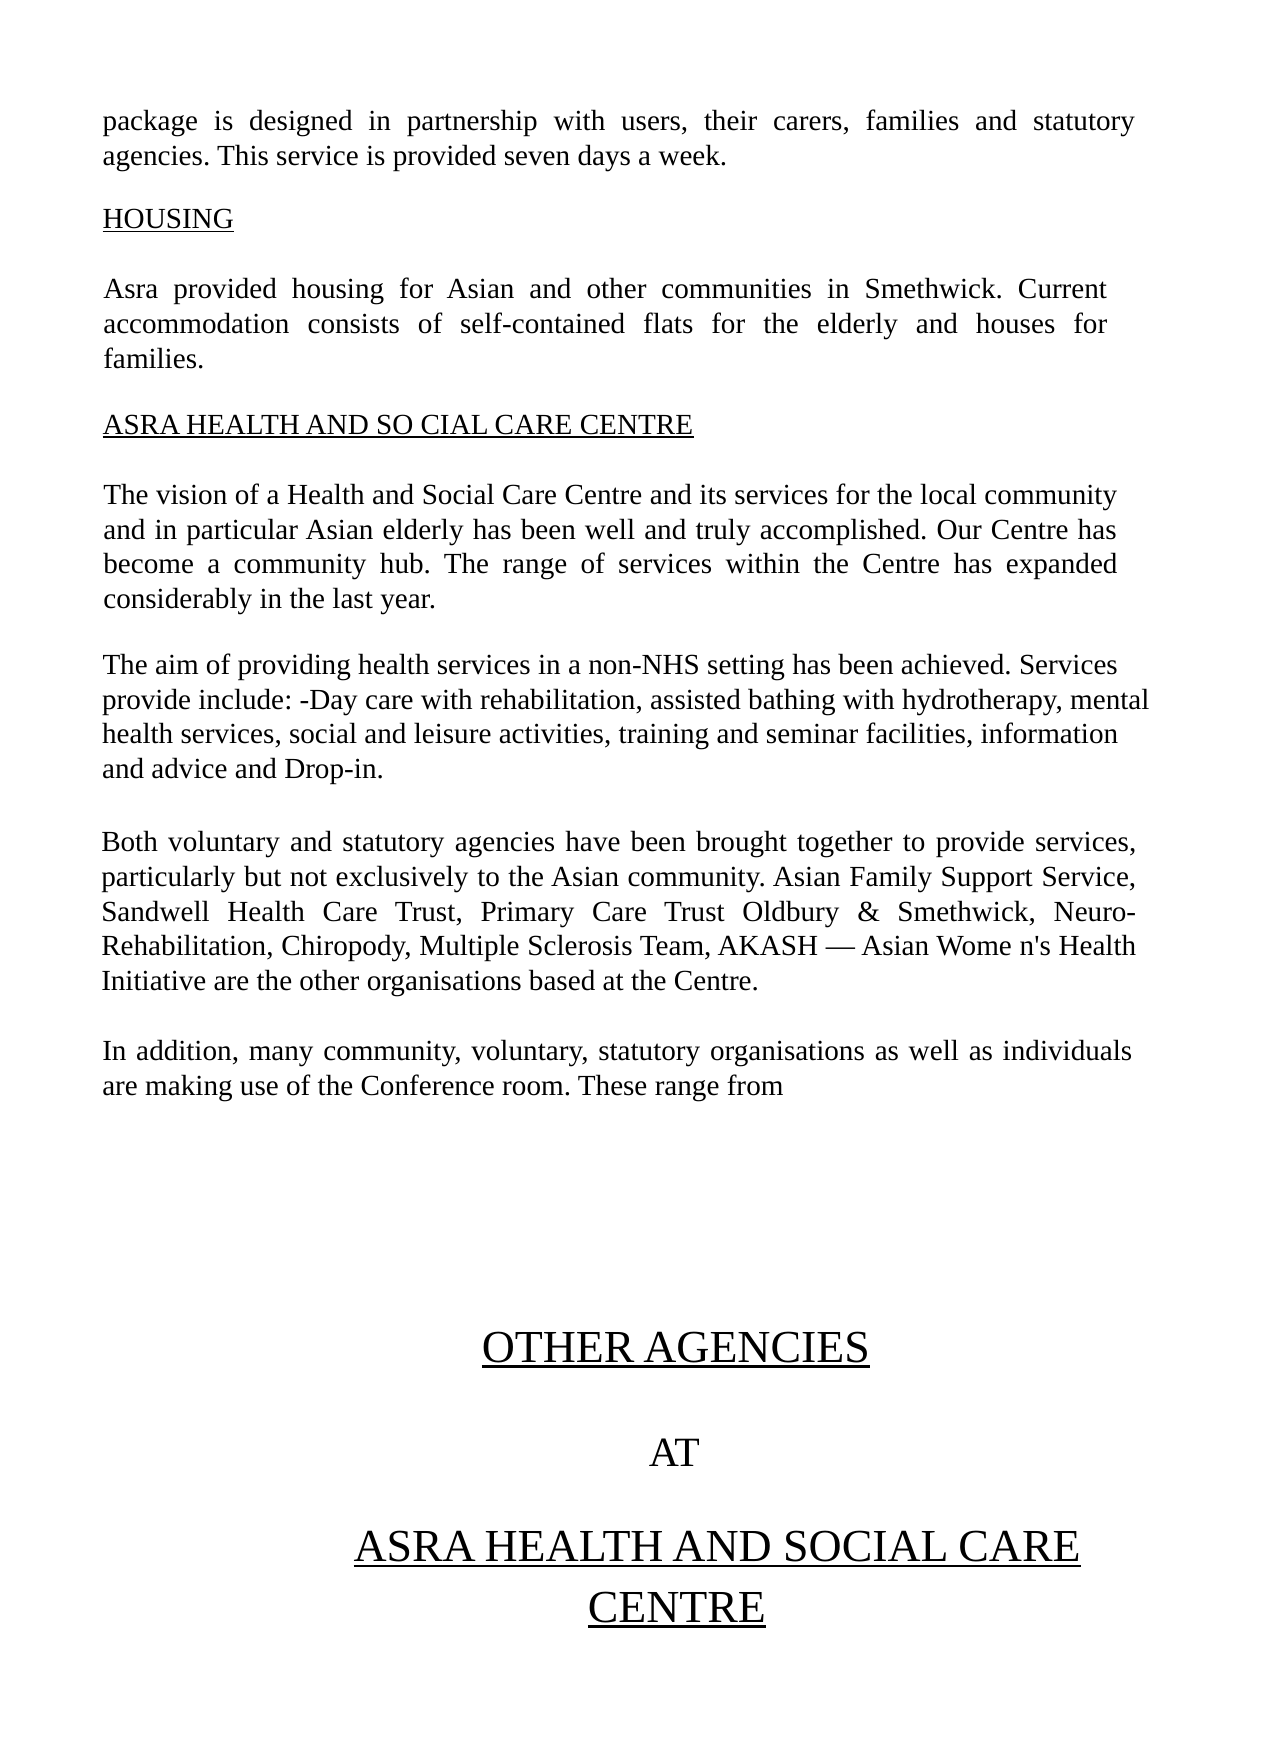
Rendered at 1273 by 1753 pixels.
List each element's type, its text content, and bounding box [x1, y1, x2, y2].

text HOUSING [102, 202, 1215, 235]
text AT [188, 1428, 1160, 1476]
text Asra provided housing for Asian and other communities in Smethwick. Current accommodation consists of self-contained flats for the elderly and houses for families. [103, 271, 1108, 374]
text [102, 103, 1136, 171]
text The aim of providing health services in a non-NHS setting has been achieved. Services provide include: -Day care with rehabilitation, assisted bathing with hydrotherapy, mental health services, social and leisure activities, training and seminar facilities, information and advice and Drop-in. [102, 647, 1159, 784]
text In addition, many community, voluntary, statutory organisations as well as individuals are making use of the Conference room. These range from [102, 1033, 1133, 1101]
text Both voluntary and statutory agencies have been brought together to provide services, particularly but not exclusively to the Asian community. Asian Family Support Service, Sandwell Health Care Trust, Primary Care Trust Oldbury & Smethwick, Neuro-Rehabilitation, Chiropody, Multiple Sclerosis Team, AKASH — Asian Wome n's Health Initiative are the other organisations based at the Centre. [101, 824, 1137, 997]
text ASRA HEALTH AND SO CIAL CARE CENTRE [102, 407, 1215, 441]
text The vision of a Health and Social Care Centre and its services for the local community and in particular Asian elderly has been well and truly accomplished. Our Centre has become a community hub. The range of services within the Centre has expanded considerably in the last year. [103, 477, 1118, 615]
text CENTRE [138, 1579, 1215, 1632]
text ASRA HEALTH AND SOCIAL CARE [218, 1519, 1215, 1572]
text OTHER AGENCIES [138, 1320, 1213, 1372]
